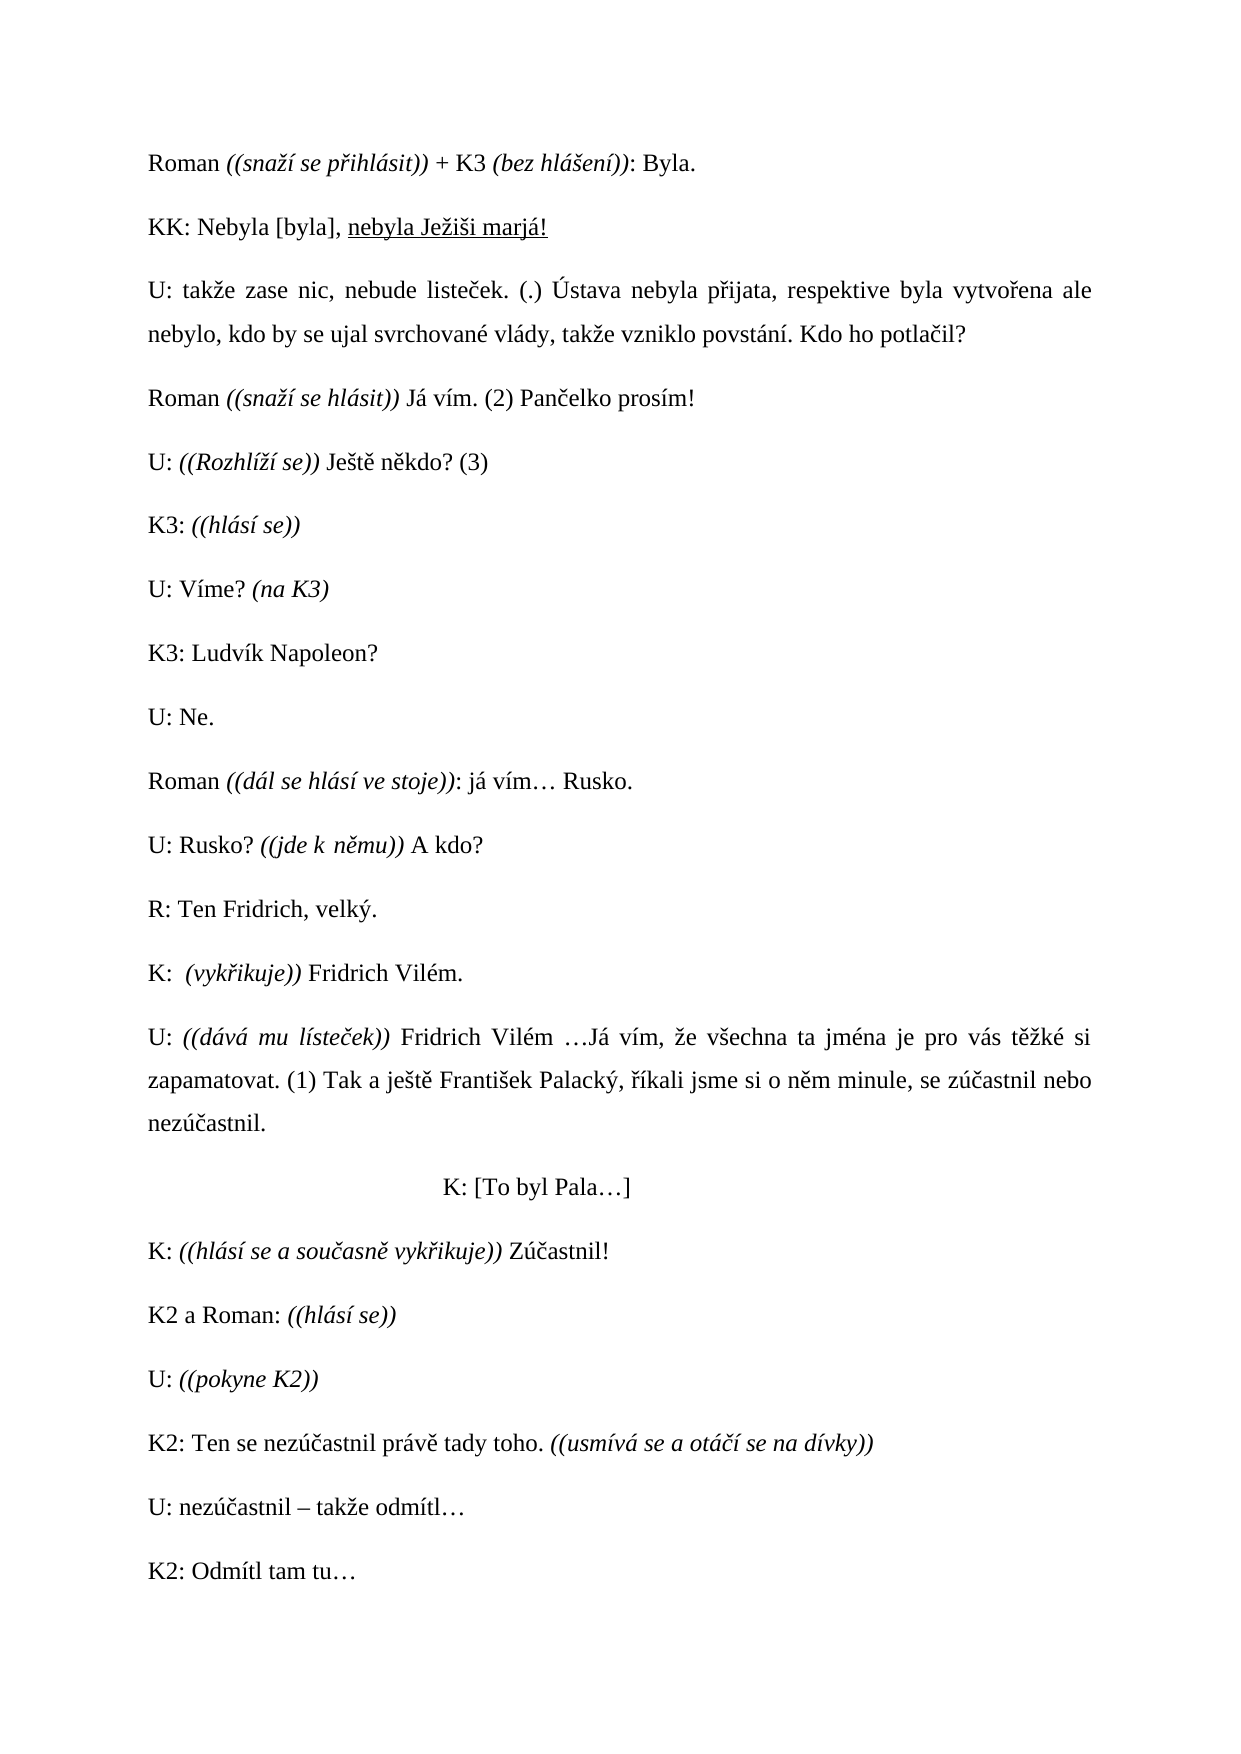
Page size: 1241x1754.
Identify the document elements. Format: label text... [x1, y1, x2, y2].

text U: ((Rozhlíží se)) Ještě někdo? (3) [148, 447, 1093, 475]
text K3: ((hlásí se)) [148, 511, 1093, 539]
text U: ((pokyne K2)) [148, 1364, 1093, 1393]
text KK: Nebyla [byla], nebyla Ježiši marjá! [148, 212, 1093, 240]
text R: Ten Fridrich, velký. [148, 894, 1093, 923]
text K3: Ludvík Napoleon? [148, 638, 1093, 667]
text U: takže zase nic, nebude listeček. (.) Ústava nebyla přijata, respektive byla vytvořena ale nebylo, kdo by se ujal svrchované vlády, takže vzniklo povstání. Kdo ho potlačil? [148, 276, 1093, 347]
text U: Ne. [148, 702, 1093, 731]
text U: nezúčastnil – takže odmítl… [148, 1492, 1093, 1521]
text K: [To byl Pala…] [148, 1172, 1093, 1201]
text K: (vykřikuje)) Fridrich Vilém. [148, 958, 1093, 987]
text Roman ((snaží se hlásit)) Já vím. (2) Pančelko prosím! [148, 383, 1093, 411]
text Roman ((dál se hlásí ve stoje)): já vím… Rusko. [148, 766, 1093, 795]
text U: ((dává mu lísteček)) Fridrich Vilém …Já vím, že všechna ta jména je pro vás těžké si zapamatovat. (1) Tak a ještě František Palacký, říkali jsme si o něm minule, se zúčastnil nebo nezúčastnil. [148, 1022, 1093, 1137]
text K2 a Roman: ((hlásí se)) [148, 1300, 1093, 1329]
text K2: Odmítl tam tu… [148, 1556, 1093, 1585]
text U: Rusko? ((jde k němu)) A kdo? [148, 830, 1093, 859]
text U: Víme? (na K3) [148, 574, 1093, 603]
text K: ((hlásí se a současně vykřikuje)) Zúčastnil! [148, 1236, 1093, 1265]
text K2: Ten se nezúčastnil právě tady toho. ((usmívá se a otáčí se na dívky)) [148, 1428, 1093, 1457]
text Roman ((snaží se přihlásit)) + K3 (bez hlášení)): Byla. [148, 148, 1093, 176]
